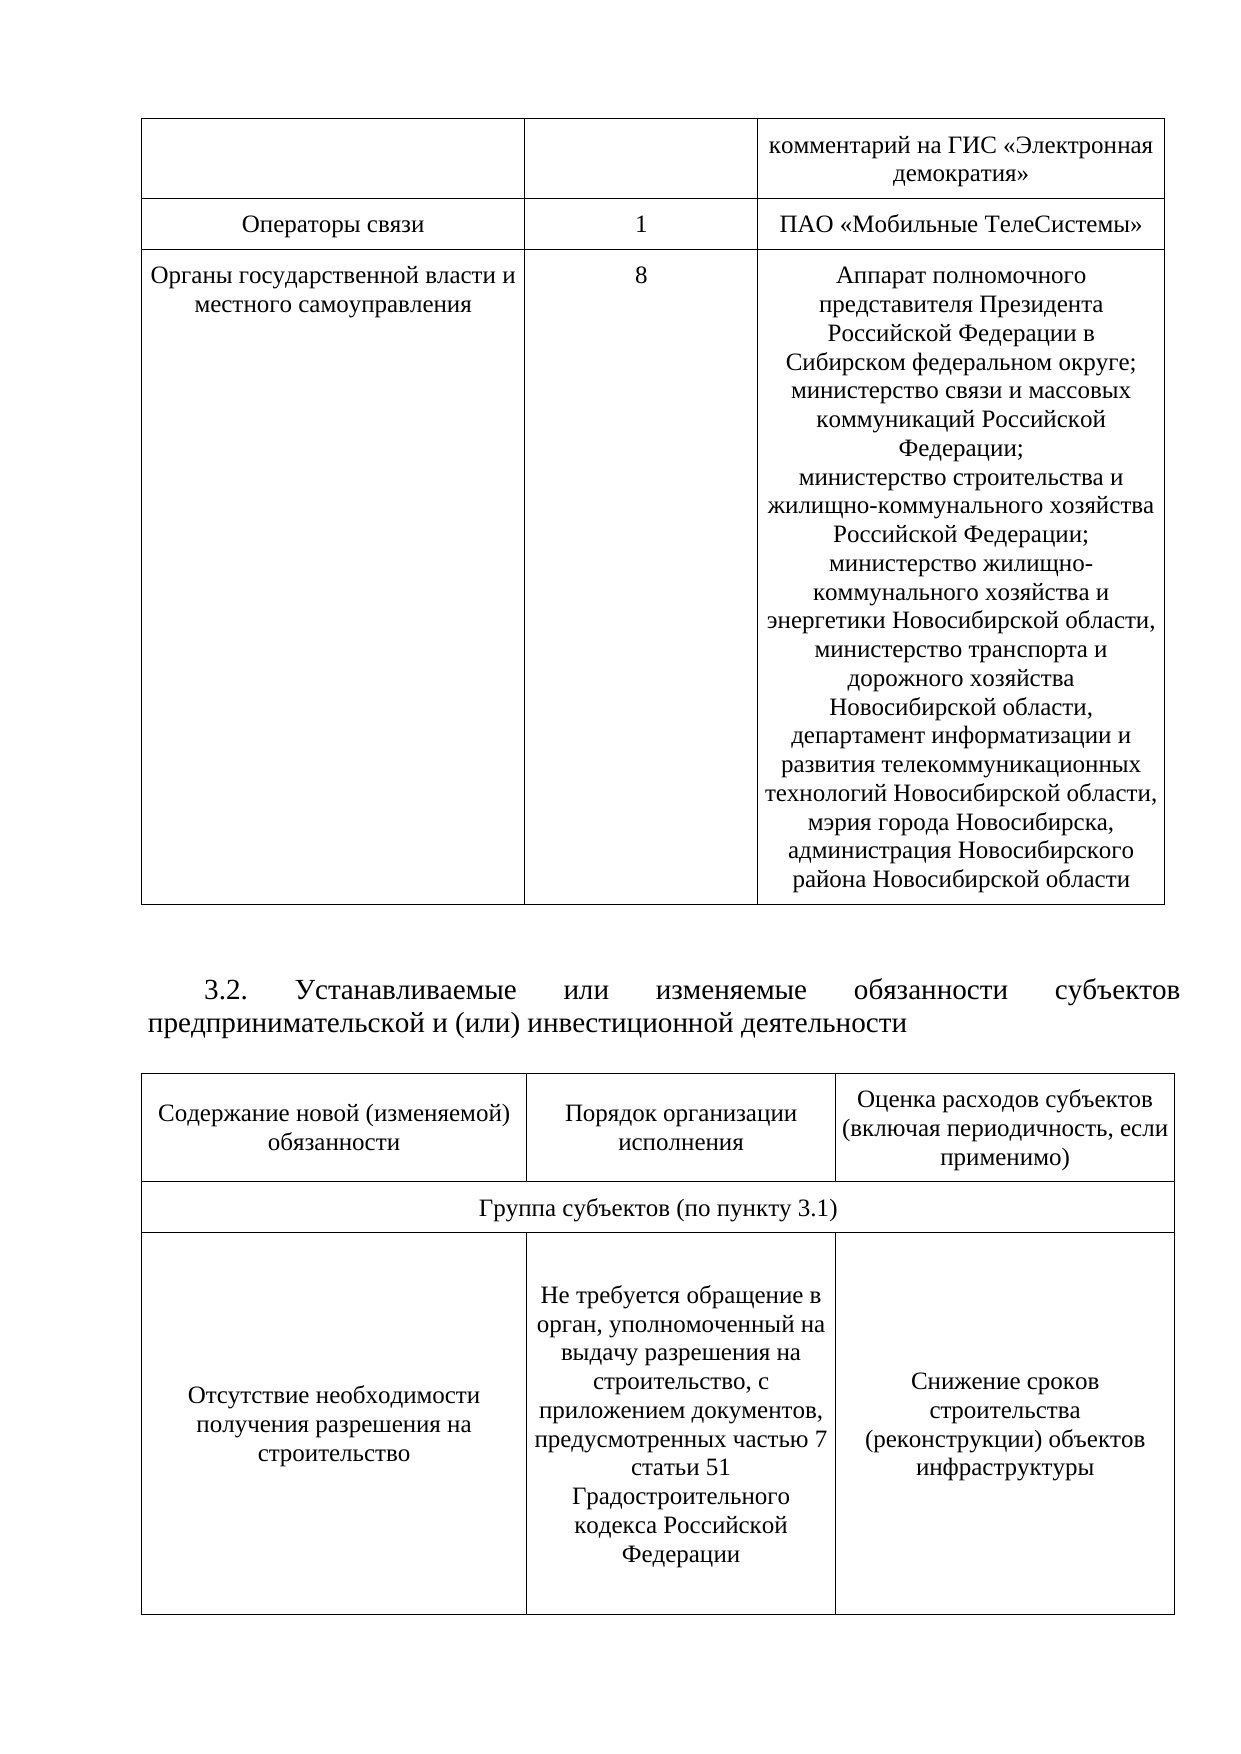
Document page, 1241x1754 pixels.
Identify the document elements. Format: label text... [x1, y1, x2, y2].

table_cell Органы государственной власти и местного самоуправления [142, 250, 524, 904]
table_cell ПАО «Мобильные ТелеСистемы» [758, 199, 1164, 249]
table_cell 1 [525, 199, 757, 249]
table_cell Аппарат полномочного представителя Президента Российской Федерации в Сибирском федеральном округе; министерство связи и массовых коммуникаций Российской Федерации; министерство строительства и жилищно-коммунального хозяйства Российской Федерации; министерство жилищно-коммунального хозяйства и энергетики Новосибирской области, министерство транспорта и дорожного хозяйства Новосибирской области, департамент информатизации и развития телекоммуникационных технологий Новосибирской области, мэрия города Новосибирска, администрация Новосибирского района Новосибирской области [758, 250, 1164, 904]
table_cell Группа субъектов (по пункту 3.1) [142, 1182, 1174, 1232]
table_cell Отсутствие необходимости получения разрешения на строительство [142, 1233, 526, 1614]
table_header Содержание новой (изменяемой) обязанности [142, 1074, 526, 1181]
table_header Порядок организации исполнения [527, 1074, 835, 1181]
table_cell 8 [525, 250, 757, 904]
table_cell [758, 119, 1164, 198]
table_cell Снижение сроков строительства (реконструкции) объектов инфраструктуры [836, 1233, 1174, 1614]
table_cell Не требуется обращение в орган, уполномоченный на выдачу разрешения на строительство, с приложением документов, предусмотренных частью 7 статьи 51 Градостроительного кодекса Российской Федерации [527, 1233, 835, 1614]
text 3.2. Устанавливаемые или изменяемые обязанности субъектов предпринимательской и (или) инвестиционной деятельности [148, 972, 1181, 1039]
table_cell Операторы связи [142, 199, 524, 249]
table_cell 4 [525, 119, 757, 198]
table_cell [142, 119, 524, 198]
table_header Оценка расходов субъектов (включая периодичность, если применимо) [836, 1074, 1174, 1181]
